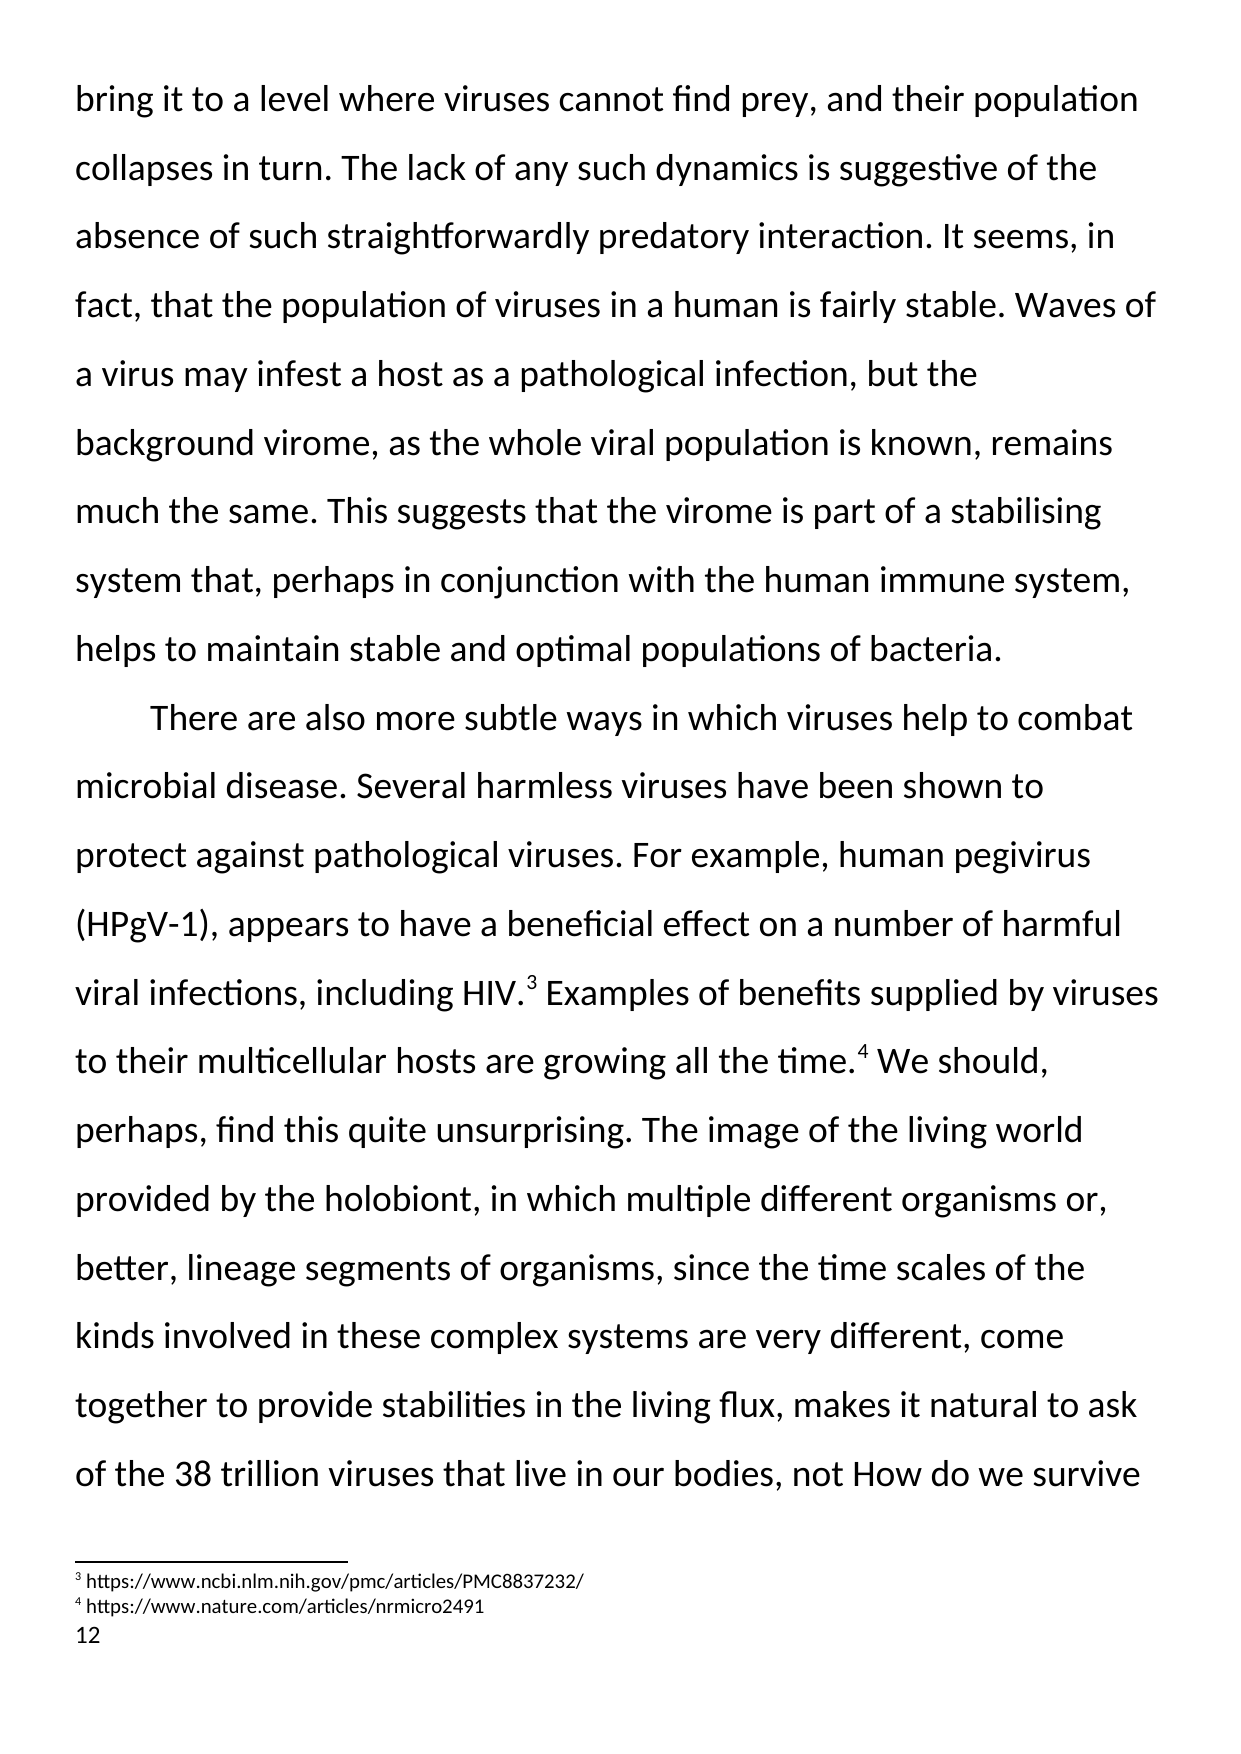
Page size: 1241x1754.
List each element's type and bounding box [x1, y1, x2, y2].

text [75, 75, 1165, 671]
text [75, 694, 1165, 1496]
